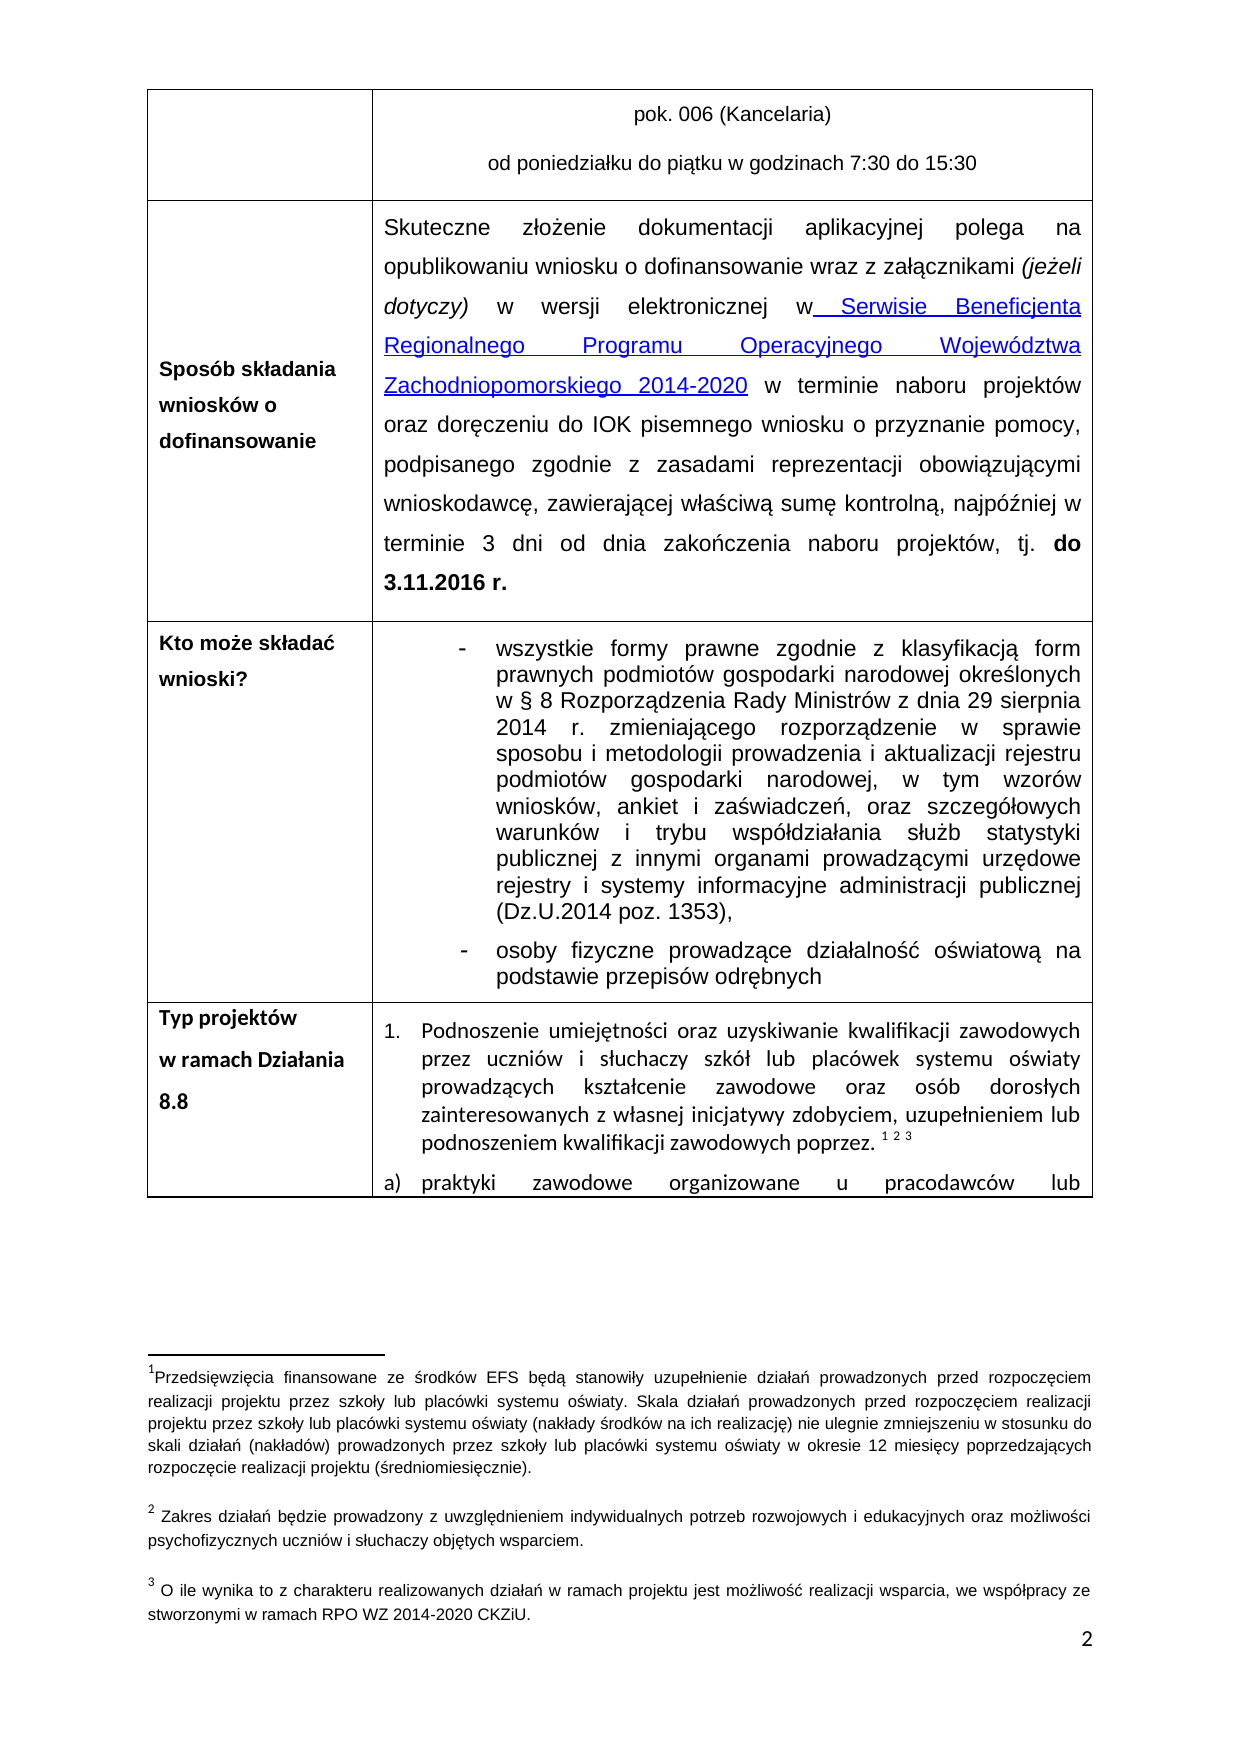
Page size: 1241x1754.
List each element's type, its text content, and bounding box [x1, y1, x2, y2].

table_cell Sposób składania wniosków o dofinansowanie [148, 201, 372, 621]
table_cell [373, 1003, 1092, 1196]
table_cell wszystkie formy prawne zgodnie z klasyfikacją form prawnych podmiotów gospodarki narodowej określonych w § 8 Rozporządzenia Rady Ministrów z dnia 29 sierpnia 2014 r. zmieniającego rozporządzenie w sprawie sposobu i metodologii prowadzenia i aktualizacji rejestru podmiotów gospodarki narodowej, w tym wzorów wniosków, ankiet i zaświadczeń, oraz szczegółowych warunków i trybu współdziałania służb statystyki publicznej z innymi organami prowadzącymi urzędowe rejestry i systemy informacyjne administracji publicznej (Dz.U.2014 poz. 1353), osoby fizyczne prowadzące działalność oświatową na podstawie przepisów odrębnych [373, 622, 1092, 1002]
table_cell Kto może składać wnioski? [148, 622, 372, 1002]
table_cell Skuteczne złożenie dokumentacji aplikacyjnej polega na opublikowaniu wniosku o dofinansowanie wraz z załącznikami (jeżeli dotyczy) w wersji elektronicznej w Serwisie Beneficjenta Regionalnego Programu Operacyjnego Województwa Zachodniopomorskiego 2014-2020 w terminie naboru projektów oraz doręczeniu do IOK pisemnego wniosku o przyznanie pomocy, podpisanego zgodnie z zasadami reprezentacji obowiązującymi wnioskodawcę, zawierającej właściwą sumę kontrolną, najpóźniej w terminie 3 dni od dnia zakończenia naboru projektów, tj. do 3.11.2016 r. [373, 201, 1092, 621]
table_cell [148, 90, 372, 200]
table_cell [373, 90, 1092, 200]
table_cell Typ projektów w ramach Działania 8.8 [148, 1003, 372, 1196]
